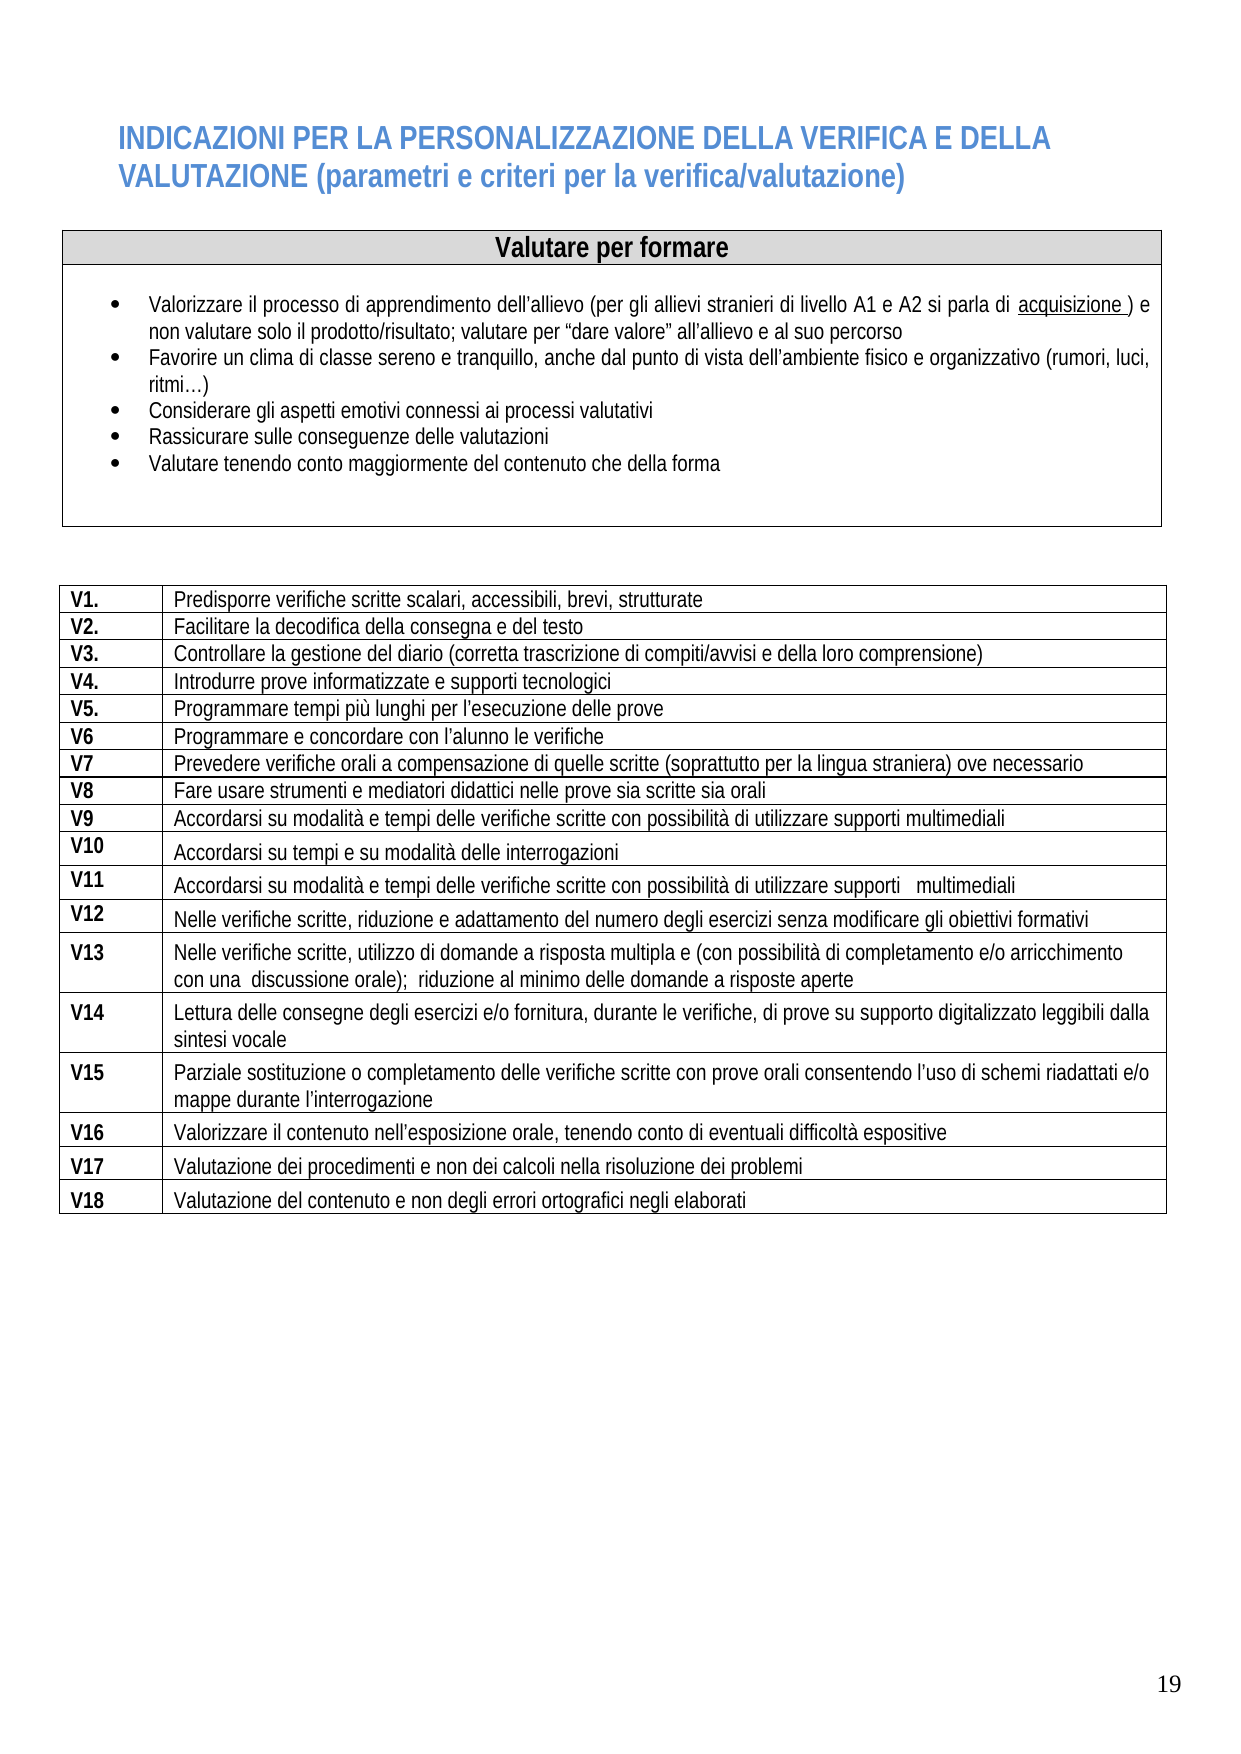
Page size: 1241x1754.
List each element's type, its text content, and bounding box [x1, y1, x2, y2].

table_cell V12 [60, 900, 162, 932]
table_cell Lettura delle consegne degli esercizi e/o fornitura, durante le verifiche, di prove su supporto digitalizzato leggibili dalla sintesi vocale [163, 993, 1166, 1052]
table_cell V15 [60, 1053, 162, 1112]
table_cell Programmare e concordare con l’alunno le verifiche [163, 723, 1166, 749]
subtitle INDICAZIONI PER VERIFICA E DELLA VALUTAZIONE (parametri e criteri per la verifica/valutazione) [118, 118, 1181, 194]
table_cell V11 [60, 866, 162, 898]
table_cell Prevedere verifiche orali a compensazione di quelle scritte (soprattutto per la lingua straniera) ove necessario [163, 750, 1166, 776]
table_cell Parziale sostituzione o completamento delle verifiche scritte con prove orali consentendo l’uso di schemi riadattati e/o mappe durante l’interrogazione [163, 1053, 1166, 1112]
table_cell Programmare tempi più lunghi per l’esecuzione delle prove [163, 695, 1166, 722]
table_cell V13 [60, 933, 162, 992]
table_cell V4. [60, 668, 162, 694]
table_cell V9 [60, 805, 162, 831]
table_cell Valutazione del contenuto e non degli errori ortografici negli elaborati [163, 1180, 1166, 1213]
table_cell Valorizzare il contenuto nell’esposizione orale, tenendo conto di eventuali difficoltà espositive [163, 1113, 1166, 1146]
table_header V1. [60, 586, 162, 612]
table_cell V7 [60, 750, 162, 776]
table_cell Valorizzare il processo di apprendimento dell’allievo (per gli allievi stranieri di livello A1 e A2 si parla di acquisizione ) e non valutare solo il prodotto/risultato; valutare per “dare valore” all’allievo e al suo percorso Favorire un clima di classe sereno e tranquillo, anche dal punto di vista dell’ambiente fisico e organizzativo (rumori, luci, ritmi…) Considerare gli aspetti emotivi connessi ai processi valutativi Rassicurare sulle conseguenze delle valutazioni Valutare tenendo conto maggiormente del contenuto che della forma [63, 265, 1161, 526]
table_header Predisporre verifiche scritte scalari, accessibili, brevi, strutturate [163, 586, 1166, 612]
table_cell V18 [60, 1180, 162, 1213]
table_cell Accordarsi su modalità e tempi delle verifiche scritte con possibilità di utilizzare supporti multimediali [163, 805, 1166, 831]
table_cell Facilitare la decodifica della consegna e del testo [163, 613, 1166, 639]
table_cell V6 [60, 723, 162, 749]
table_cell V16 [60, 1113, 162, 1146]
table_cell V10 [60, 832, 162, 865]
table_cell Accordarsi su modalità e tempi delle verifiche scritte con possibilità di utilizzare supporti multimediali [163, 866, 1166, 898]
table_cell V3. [60, 640, 162, 667]
table_cell Fare usare strumenti e mediatori didattici nelle prove sia scritte sia orali [163, 778, 1166, 804]
table_cell V5. [60, 695, 162, 722]
table_cell Controllare la gestione del diario (corretta trascrizione di compiti/avvisi e della loro comprensione) [163, 640, 1166, 667]
table_cell V14 [60, 993, 162, 1052]
table_cell V8 [60, 778, 162, 804]
table_header Valutare per formare [63, 231, 1161, 264]
table_cell V17 [60, 1147, 162, 1179]
table_cell V2. [60, 613, 162, 639]
table_cell Valutazione dei procedimenti e non dei calcoli nella risoluzione dei problemi [163, 1147, 1166, 1179]
table_cell Introdurre prove informatizzate e supporti tecnologici [163, 668, 1166, 694]
table_cell Accordarsi su tempi e su modalità delle interrogazioni [163, 832, 1166, 865]
table_cell Nelle verifiche scritte, riduzione e adattamento del numero degli esercizi senza modificare gli obiettivi formativi [163, 900, 1166, 932]
table_cell Nelle verifiche scritte, utilizzo di domande a risposta multipla e (con possibilità di completamento e/o arricchimento con una discussione orale); riduzione al minimo delle domande a risposte aperte [163, 933, 1166, 992]
